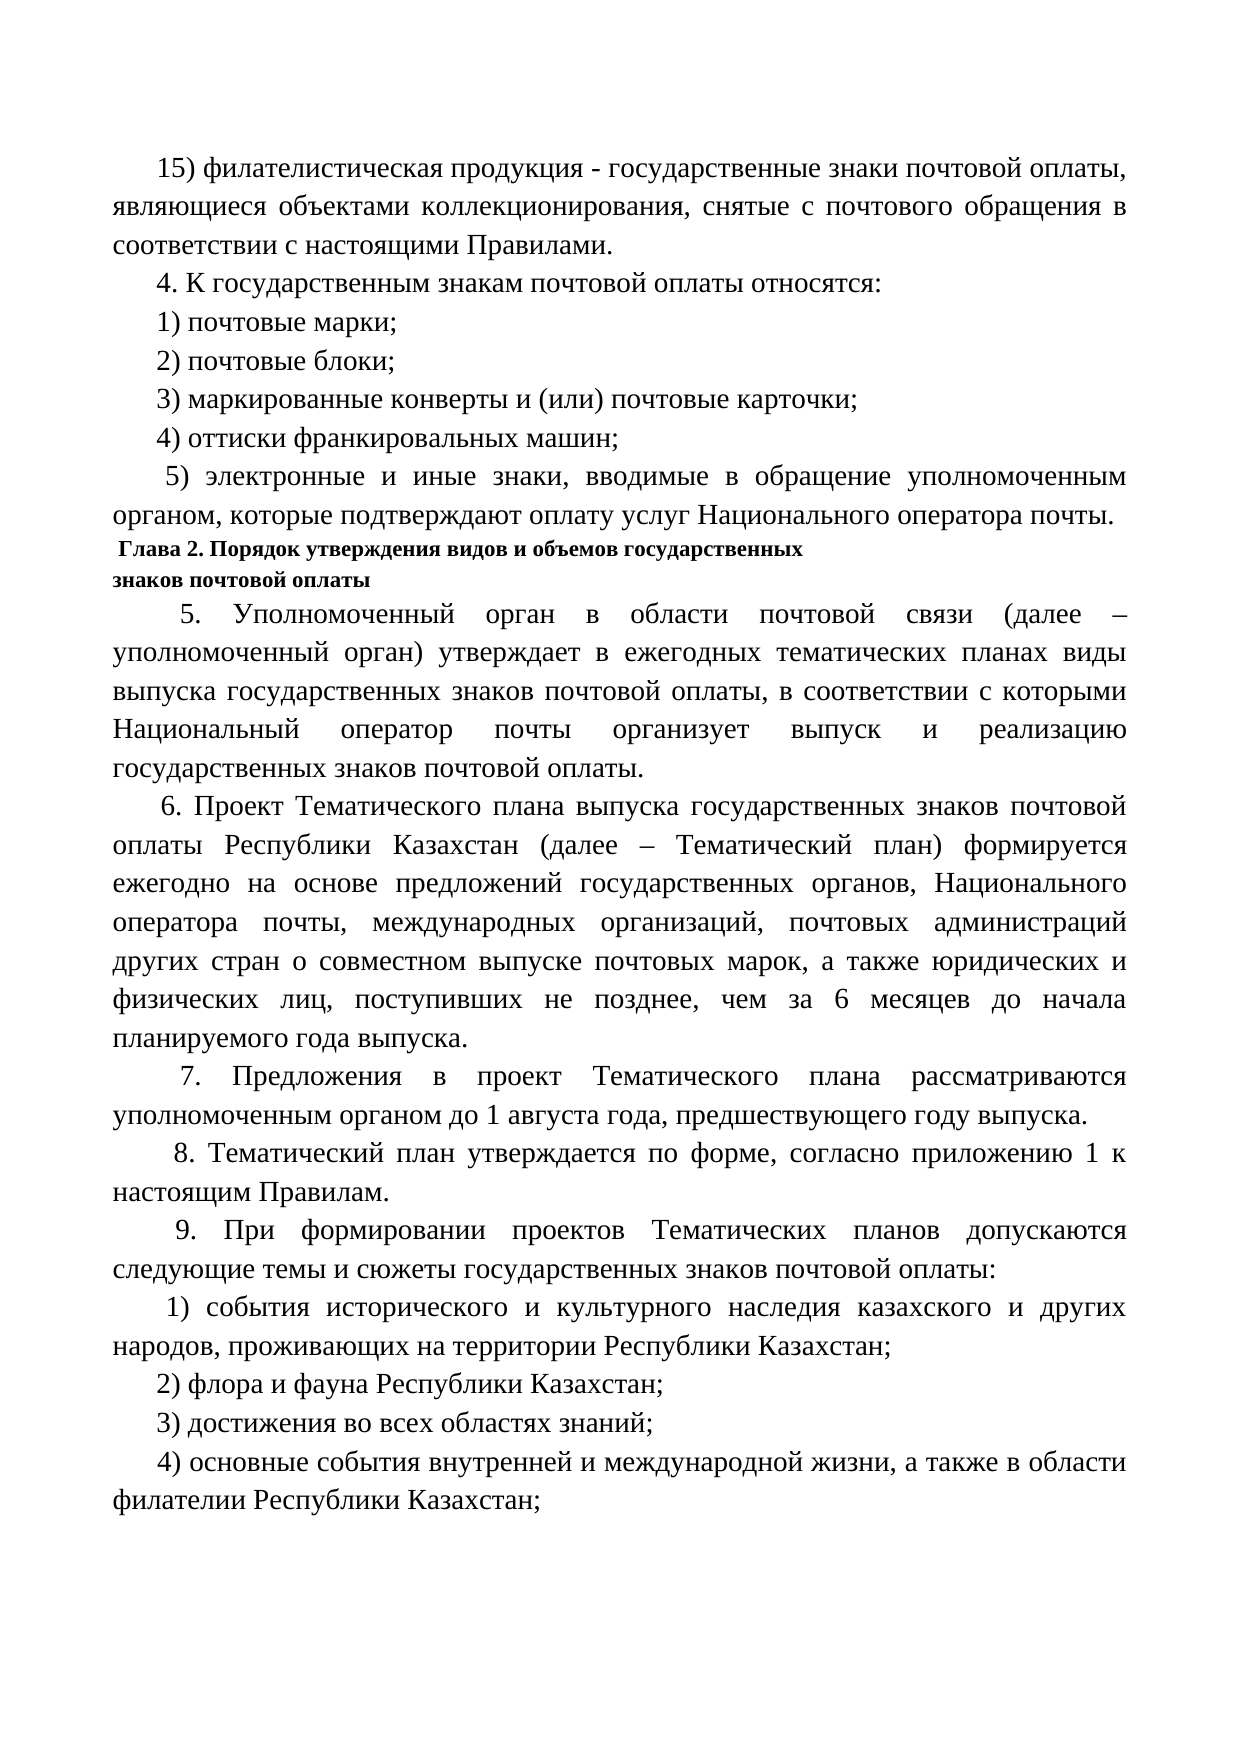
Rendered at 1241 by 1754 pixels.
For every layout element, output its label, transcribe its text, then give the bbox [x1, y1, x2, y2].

text 1) события исторического и культурного наследия казахского и других народов, проживающих на территории Республики Казахстан; [112, 1289, 1128, 1362]
text 3) маркированные конверты и (или) почтовые карточки; [112, 381, 1128, 415]
text 5. Уполномоченный орган в области почтовой связи (далее – уполномоченный орган) утверждает в ежегодных тематических планах виды выпуска государственных знаков почтовой оплаты, в соответствии с которыми Национальный оператор почты организует выпуск и реализацию государственных знаков почтовой оплаты. [112, 596, 1128, 783]
text 4) основные события внутренней и международной жизни, а также в области филателии Республики Казахстан; [112, 1444, 1128, 1516]
text 7. Предложения в проект Тематического плана рассматриваются уполномоченным органом до 1 августа года, предшествующего году выпуска. [112, 1058, 1128, 1130]
text 4) оттиски франкировальных машин; [112, 420, 1128, 453]
text Глава 2. Порядок утверждения видов и объемов государственных знаков почтовой оплаты [112, 535, 1128, 592]
text 5) электронные и иные знаки, вводимые в обращение уполномоченным органом, которые подтверждают оплату услуг Национального оператора почты. [112, 458, 1128, 530]
text 1) почтовые марки; [112, 304, 1128, 338]
text 3) достижения во всех областях знаний; [112, 1405, 1128, 1439]
text 15) филателистическая продукция - государственные знаки почтовой оплаты, являющиеся объектами коллекционирования, снятые с почтового обращения в соответствии с настоящими Правилами. [112, 150, 1128, 261]
text 9. При формировании проектов Тематических планов допускаются следующие темы и сюжеты государственных знаков почтовой оплаты: [112, 1212, 1128, 1284]
text 4. К государственным знакам почтовой оплаты относятся: [112, 266, 1128, 299]
text 2) почтовые блоки; [112, 343, 1128, 376]
text 6. Проект Тематического плана выпуска государственных знаков почтовой оплаты Республики Казахстан (далее – Тематический план) формируется ежегодно на основе предложений государственных органов, Национального оператора почты, международных организаций, почтовых администраций других стран о совместном выпуске почтовых марок, а также юридических и физических лиц, поступивших не позднее, чем за 6 месяцев до начала планируемого года выпуска. [112, 788, 1128, 1053]
text 2) флора и фауна Республики Казахстан; [112, 1367, 1128, 1400]
text 8. Тематический план утверждается по форме, согласно приложению 1 к настоящим Правилам. [112, 1135, 1128, 1207]
